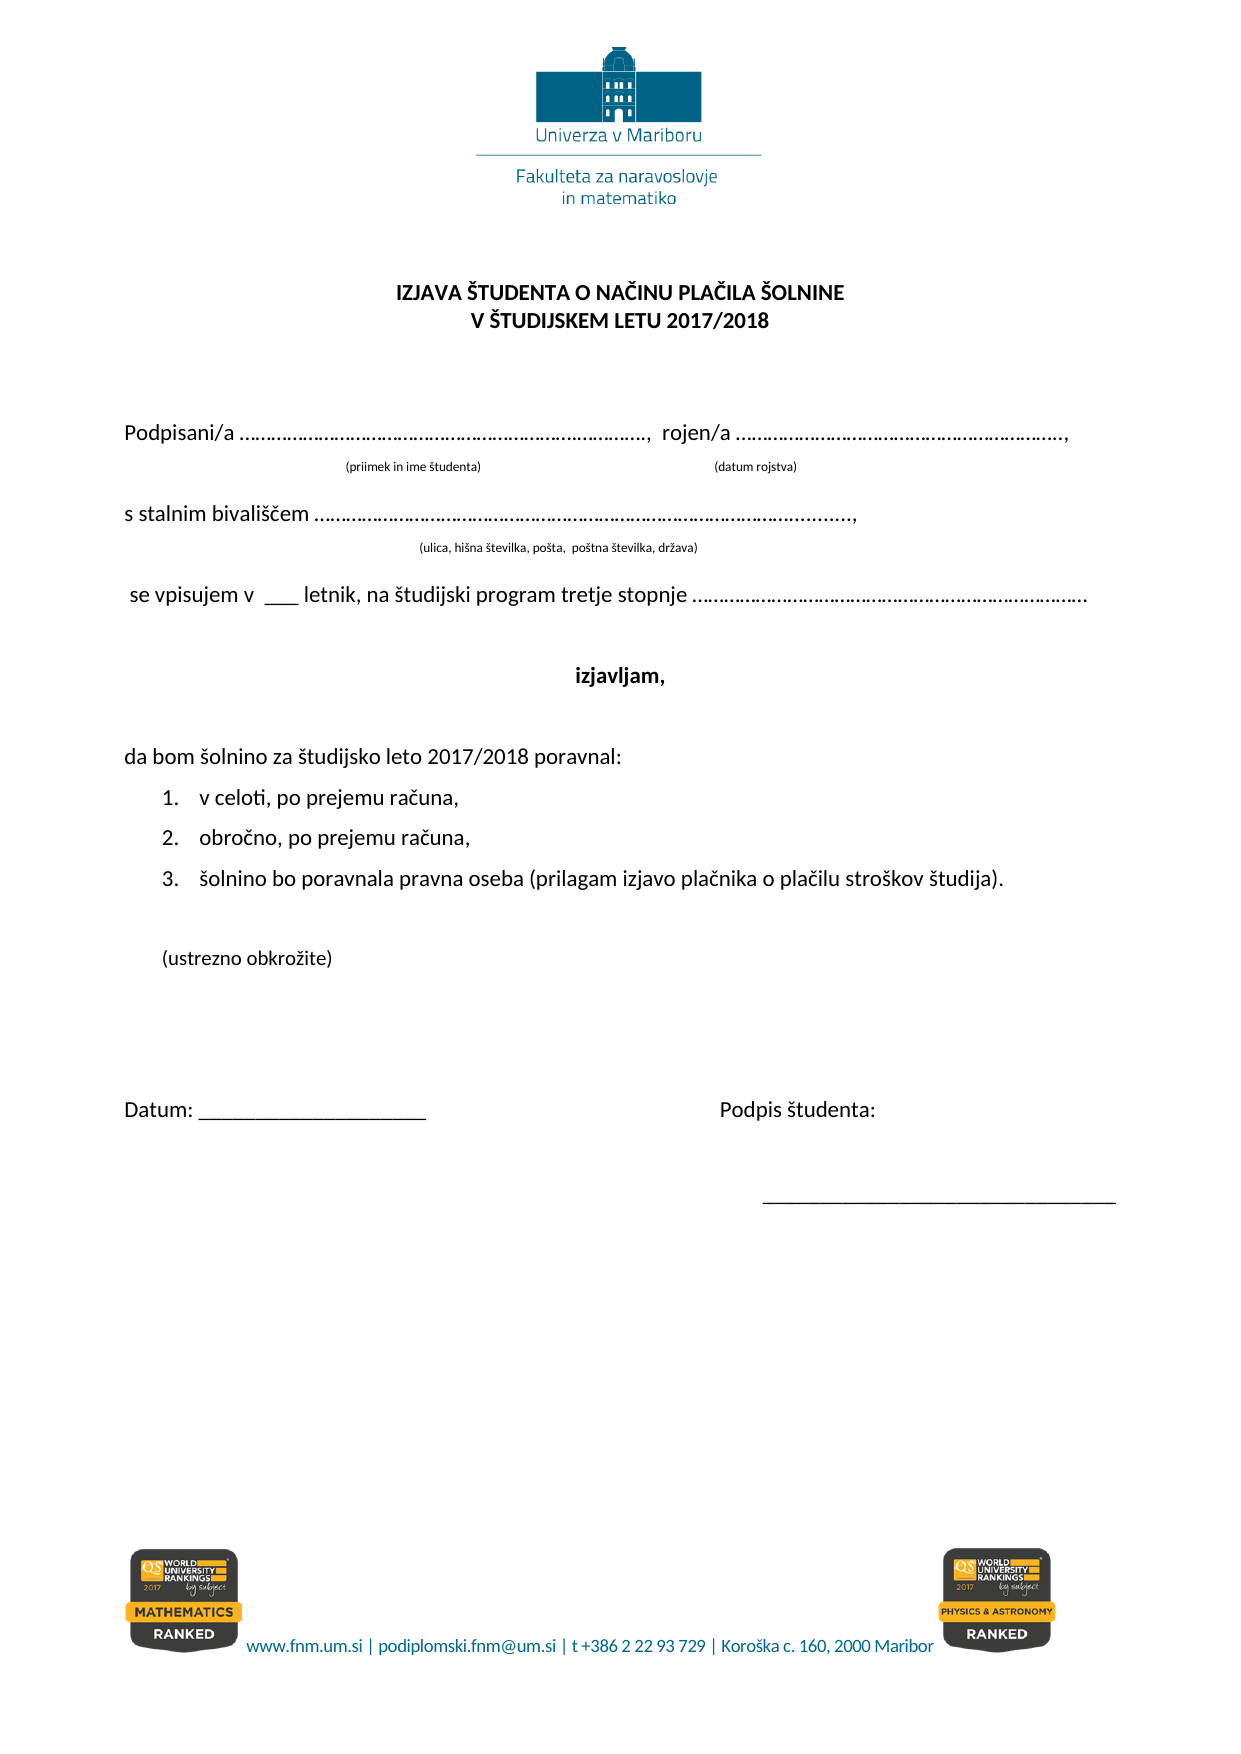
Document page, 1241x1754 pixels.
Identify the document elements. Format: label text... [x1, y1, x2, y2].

text s stalnim bivališčem ………………………………………………………………………………..........., [124, 499, 1116, 527]
picture [937, 1547, 1056, 1653]
text da bom šolnino za študijsko leto 2017/2018 poravnal: [124, 742, 1116, 770]
text (ulica, hišna številka, pošta, poštna številka, država) [345, 540, 1116, 568]
text se vpisujem v ___ letnik, na študijski program tretje stopnje ………………………………………………………………… [124, 580, 1116, 608]
picture [475, 47, 762, 204]
text Datum: ____________________ Podpis študenta: [124, 1095, 1116, 1123]
text IZJAVA ŠTUDENTA O NAČINU PLAČILA ŠOLNINE [124, 278, 1116, 306]
picture [124, 1548, 243, 1653]
text izjavljam, [124, 661, 1116, 689]
text V ŠTUDIJSKEM LETU 2017/2018 [124, 306, 1116, 334]
picture [502, 1640, 507, 1649]
text (priimek in ime študenta) (datum rojstva) [272, 459, 1116, 487]
list obročno, po prejemu računa, [162, 823, 1116, 851]
text (ustrezno obkrožite) [162, 945, 1116, 970]
text Podpisani/a ……………………………………………………….…………., rojen/a …………………………………………………….., [124, 418, 1116, 446]
list v celoti, po prejemu računa, [162, 783, 1116, 811]
picture [581, 1642, 590, 1650]
list šolnino bo poravnala pravna oseba (prilagam izjavo plačnika o plačilu stroškov študija). [162, 864, 1116, 892]
text _______________________________ [124, 1179, 1116, 1207]
